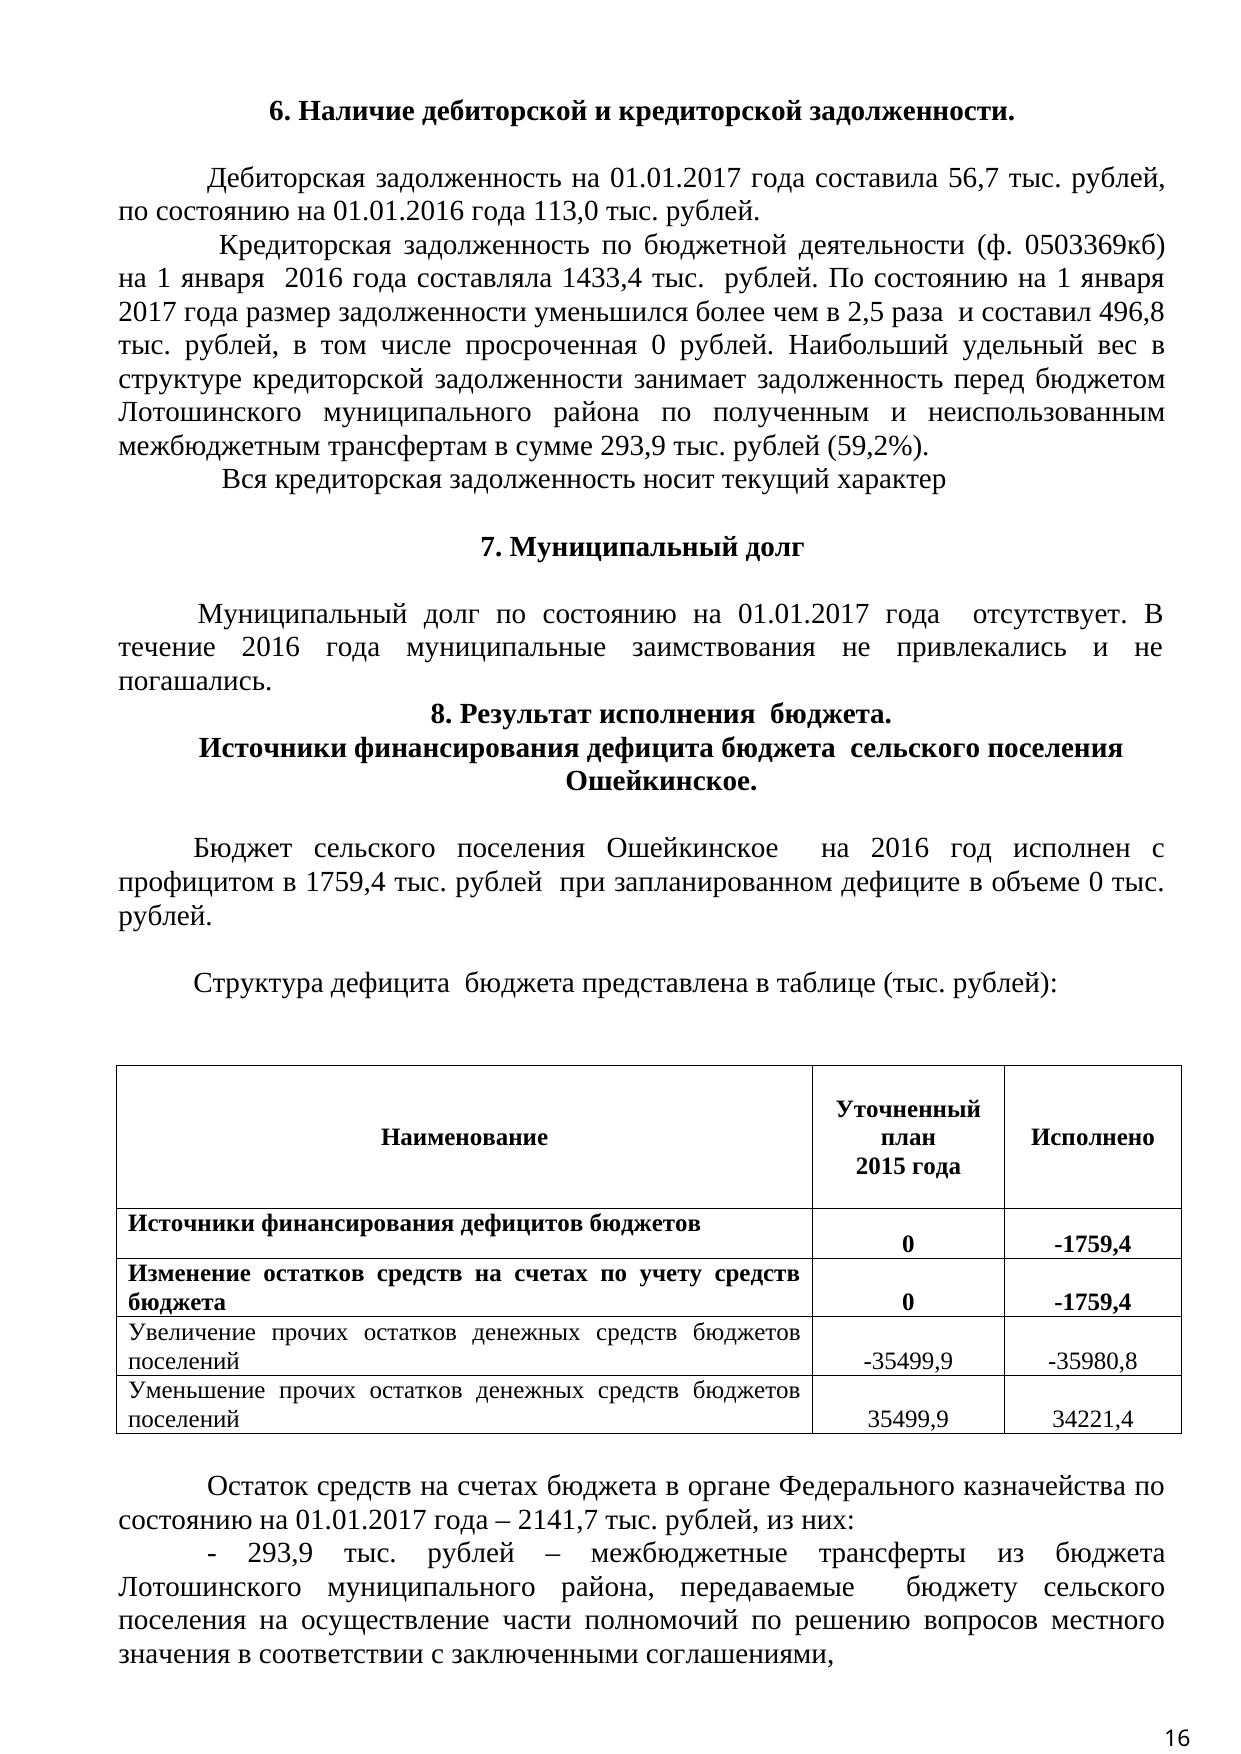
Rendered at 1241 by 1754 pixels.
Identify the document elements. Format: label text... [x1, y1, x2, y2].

text 6. Наличие дебиторской и кредиторской задолженности. [118, 93, 1166, 126]
table_cell Уменьшение прочих остатков денежных средств бюджетов поселений [117, 1376, 812, 1433]
text Структура дефицита бюджета представлена в таблице (тыс. рублей): [118, 965, 1166, 998]
text Остаток средств на счетах бюджета в органе Федерального казначейства по состоянию на 01.01.2017 года – 2141,7 тыс. рублей, из них: [118, 1468, 1166, 1535]
table_cell -1759,4 [1005, 1209, 1181, 1257]
table_cell -35499,9 [813, 1317, 1004, 1374]
text Вся кредиторская задолженность носит текущий характер [118, 462, 1166, 495]
text Муниципальный долг по состоянию на 01.01.2017 года отсутствует. В течение 2016 года муниципальные заимствования не привлекались и не погашались. [118, 596, 1164, 696]
table_cell Увеличение прочих остатков денежных средств бюджетов поселений [117, 1317, 812, 1374]
table_cell 35499,9 [813, 1376, 1004, 1433]
table_cell -1759,4 [1005, 1259, 1181, 1316]
table_cell 0 [813, 1209, 1004, 1257]
text Кредиторская задолженность по бюджетной деятельности (ф. 0503369кб) на 1 января 2016 года составляла 1433,4 тыс. рублей. По состоянию на 1 января 2017 года размер задолженности уменьшился более чем в 2,5 раза и составил 496,8 тыс. рублей, в том числе просроченная 0 рублей. Наибольший удельный вес в структуре кредиторской задолженности занимает задолженность перед бюджетом Лотошинского муниципального района по полученным и неиспользованным межбюджетным трансфертам в сумме 293,9 тыс. рублей (59,2%). [118, 227, 1166, 462]
table_cell 0 [813, 1259, 1004, 1316]
table_header Наименование [117, 1066, 812, 1207]
text 7. Муниципальный долг [118, 529, 1166, 562]
table_cell Источники финансирования дефицитов бюджетов [117, 1209, 812, 1257]
text Бюджет сельского поселения Ошейкинское на 2016 год исполнен с профицитом в 1759,4 тыс. рублей при запланированном дефиците в объеме 0 тыс. рублей. [118, 831, 1166, 931]
text 8. Результат исполнения бюджета. [118, 696, 1204, 730]
text - 293,9 тыс. рублей – межбюджетные трансферты из бюджета Лотошинского муниципального района, передаваемые бюджету сельского поселения на осуществление части полномочий по решению вопросов местного значения в соответствии с заключенными соглашениями, [118, 1535, 1166, 1669]
text Источники финансирования дефицита бюджета сельского поселения Ошейкинское. [118, 730, 1204, 797]
table_cell -35980,8 [1005, 1317, 1181, 1374]
table_cell 34221,4 [1005, 1376, 1181, 1433]
table_cell Изменение остатков средств на счетах по учету средств бюджета [117, 1259, 812, 1316]
table_header Уточненный план 2015 года [813, 1066, 1004, 1207]
table_header Исполнено [1005, 1066, 1181, 1207]
text Дебиторская задолженность на 01.01.2017 года составила 56,7 тыс. рублей, по состоянию на 01.01.2016 года 113,0 тыс. рублей. [118, 160, 1166, 227]
